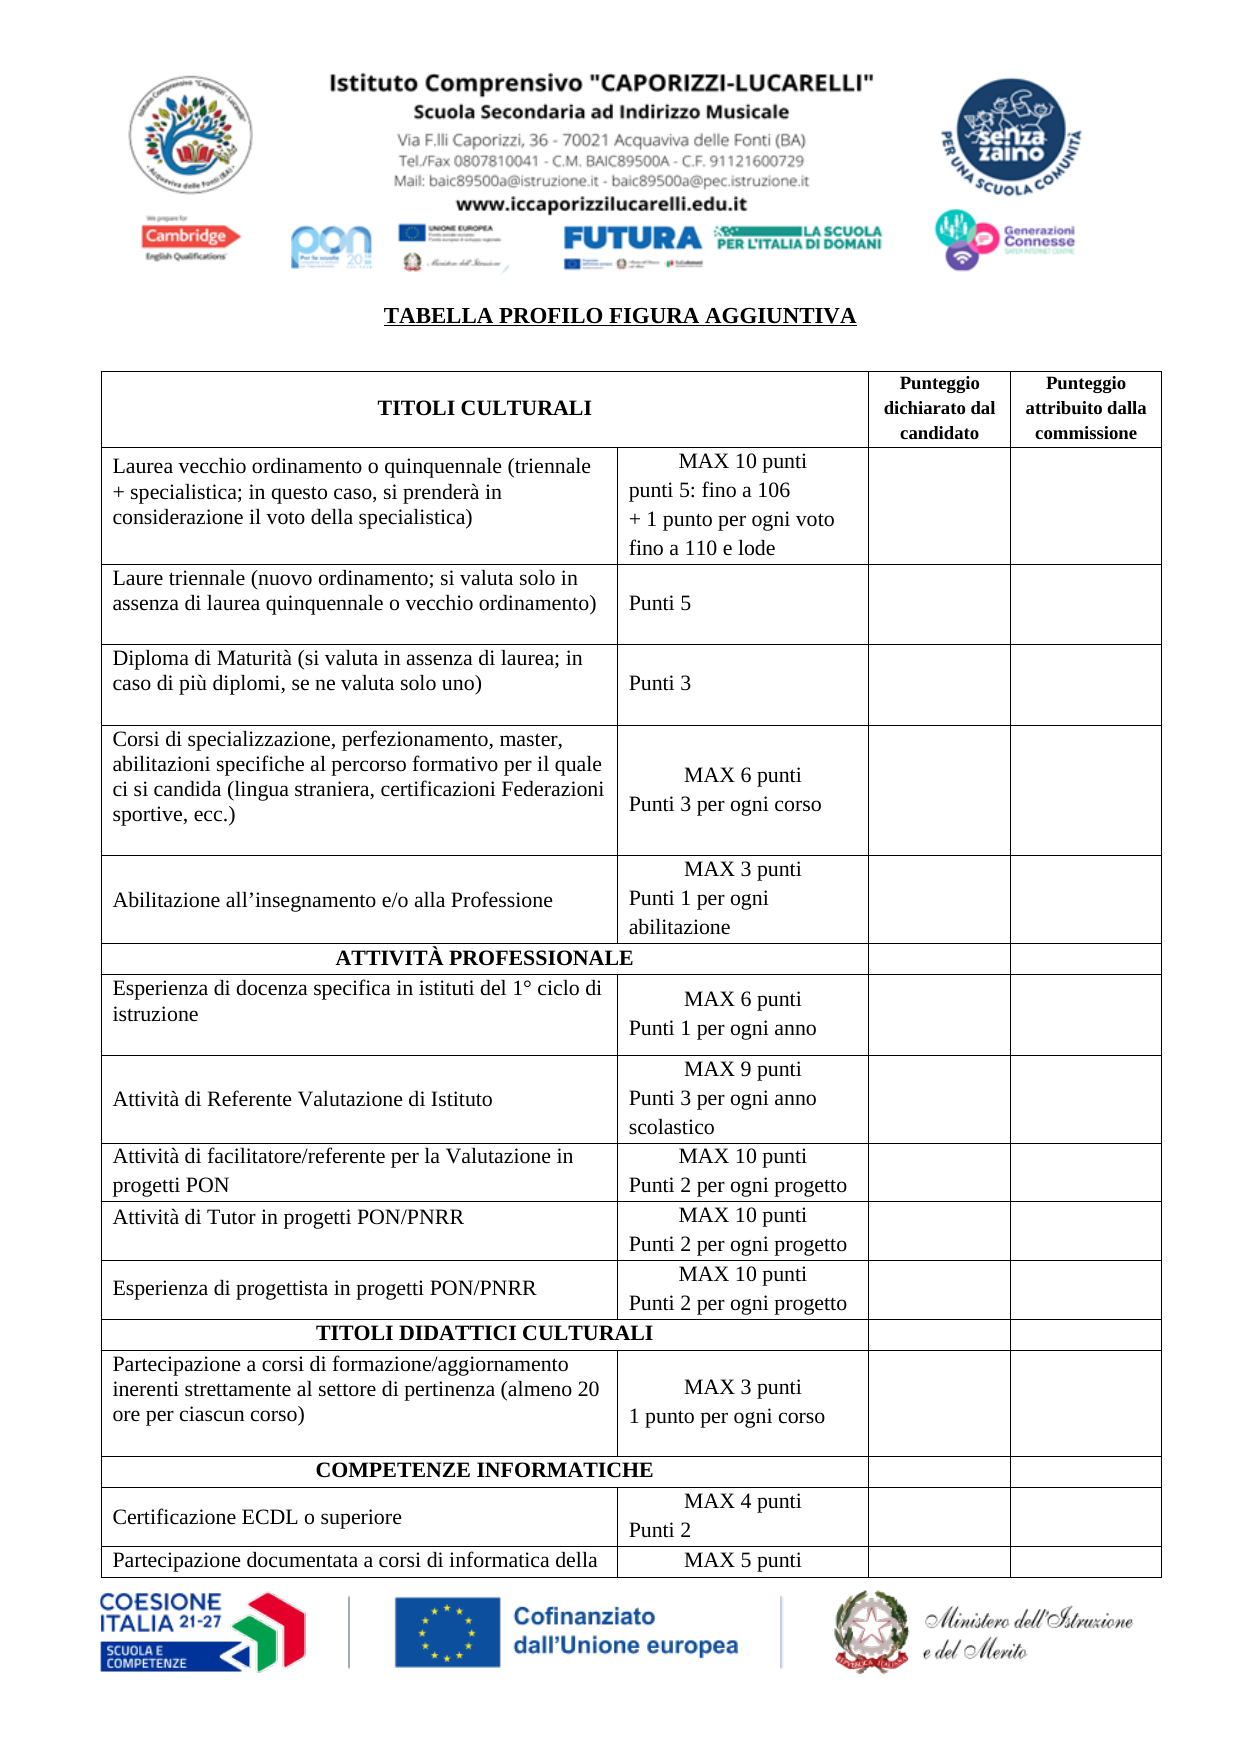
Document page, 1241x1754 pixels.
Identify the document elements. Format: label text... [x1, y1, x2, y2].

table_cell [1011, 975, 1161, 1055]
table_cell Laurea vecchio ordinamento o quinquennale (triennale + specialistica; in questo caso, si prenderà in considerazione il voto della specialistica) [102, 448, 617, 564]
table_cell MAX 3 punti Punti 1 per ogni abilitazione [618, 856, 868, 943]
table_cell [1011, 1457, 1161, 1487]
table_cell [869, 1202, 1010, 1260]
picture [100, 53, 1105, 279]
table_cell Certificazione ECDL o superiore [102, 1488, 617, 1546]
table_cell Diploma di Maturità (si valuta in assenza di laurea; in caso di più diplomi, se ne valuta solo uno) [102, 645, 617, 724]
table_header Punteggio attribuito dalla commissione [1011, 372, 1161, 447]
table_cell [869, 856, 1010, 943]
table_cell [1011, 856, 1161, 943]
table_cell [869, 726, 1010, 855]
table_cell Punti 5 [618, 565, 868, 644]
table_cell COMPETENZE INFORMATICHE [102, 1457, 868, 1487]
table_cell Laure triennale (nuovo ordinamento; si valuta solo in assenza di laurea quinquennale o vecchio ordinamento) [102, 565, 617, 644]
table_cell [869, 1547, 1010, 1577]
table_header TITOLI CULTURALI [102, 372, 868, 447]
table_cell [1011, 1488, 1161, 1546]
table_cell Corsi di specializzazione, perfezionamento, master, abilitazioni specifiche al percorso formativo per il quale ci si candida (lingua straniera, certificazioni Federazioni sportive, ecc.) [102, 726, 617, 855]
table_cell MAX 10 punti Punti 2 per ogni progetto [618, 1202, 868, 1260]
table_cell MAX 6 punti Punti 1 per ogni anno [618, 975, 868, 1055]
table_cell MAX 4 punti Punti 2 [618, 1488, 868, 1546]
picture [100, 1581, 1142, 1684]
table_cell ATTIVITÀ PROFESSIONALE [102, 944, 868, 974]
table_cell [1011, 1351, 1161, 1456]
table_cell [869, 975, 1010, 1055]
table_header Punteggio dichiarato dal candidato [869, 372, 1010, 447]
table_cell [1011, 1202, 1161, 1260]
table_cell Punti 3 [618, 645, 868, 724]
table_cell [869, 1144, 1010, 1201]
table_cell [869, 448, 1010, 564]
text TABELLA PROFILO FIGURA AGGIUNTIVA [100, 302, 1140, 328]
table_cell [869, 944, 1010, 974]
table_cell [1011, 448, 1161, 564]
table_cell MAX 5 punti Punti 1 [618, 1547, 868, 1577]
table_cell Abilitazione all’insegnamento e/o alla Professione [102, 856, 617, 943]
table_cell [1011, 1320, 1161, 1350]
table_cell Attività di Referente Valutazione di Istituto [102, 1056, 617, 1142]
table_cell Esperienza di docenza specifica in istituti del 1° ciclo di istruzione [102, 975, 617, 1055]
table_cell [869, 1056, 1010, 1142]
table_cell [1011, 1056, 1161, 1142]
table_cell [869, 565, 1010, 644]
table_cell MAX 10 punti punti 5: fino a 106 + 1 punto per ogni voto fino a 110 e lode [618, 448, 868, 564]
table_cell Partecipazione documentata a corsi di informatica della durata di almeno 25 ore [102, 1547, 617, 1577]
table_cell [869, 1261, 1010, 1319]
table_cell [1011, 565, 1161, 644]
table_cell Esperienza di progettista in progetti PON/PNRR [102, 1261, 617, 1319]
table_cell [1011, 944, 1161, 974]
table_cell [1011, 1144, 1161, 1201]
table_cell MAX 9 punti Punti 3 per ogni anno scolastico [618, 1056, 868, 1142]
table_cell MAX 3 punti 1 punto per ogni corso [618, 1351, 868, 1456]
table_cell [869, 1351, 1010, 1456]
table_cell [869, 1488, 1010, 1546]
table_cell [869, 645, 1010, 724]
table_cell MAX 10 punti Punti 2 per ogni progetto [618, 1144, 868, 1201]
table_cell [1011, 1261, 1161, 1319]
table_cell [1011, 1547, 1161, 1577]
table_cell Attività di Tutor in progetti PON/PNRR [102, 1202, 617, 1260]
table_cell [869, 1457, 1010, 1487]
table_cell Attività di facilitatore/referente per la Valutazione in progetti PON [102, 1144, 617, 1201]
table_cell MAX 6 punti Punti 3 per ogni corso [618, 726, 868, 855]
table_cell Partecipazione a corsi di formazione/aggiornamento inerenti strettamente al settore di pertinenza (almeno 20 ore per ciascun corso) [102, 1351, 617, 1456]
table_cell TITOLI DIDATTICI CULTURALI [102, 1320, 868, 1350]
table_cell MAX 10 punti Punti 2 per ogni progetto [618, 1261, 868, 1319]
table_cell [1011, 645, 1161, 724]
table_cell [869, 1320, 1010, 1350]
table_cell [1011, 726, 1161, 855]
